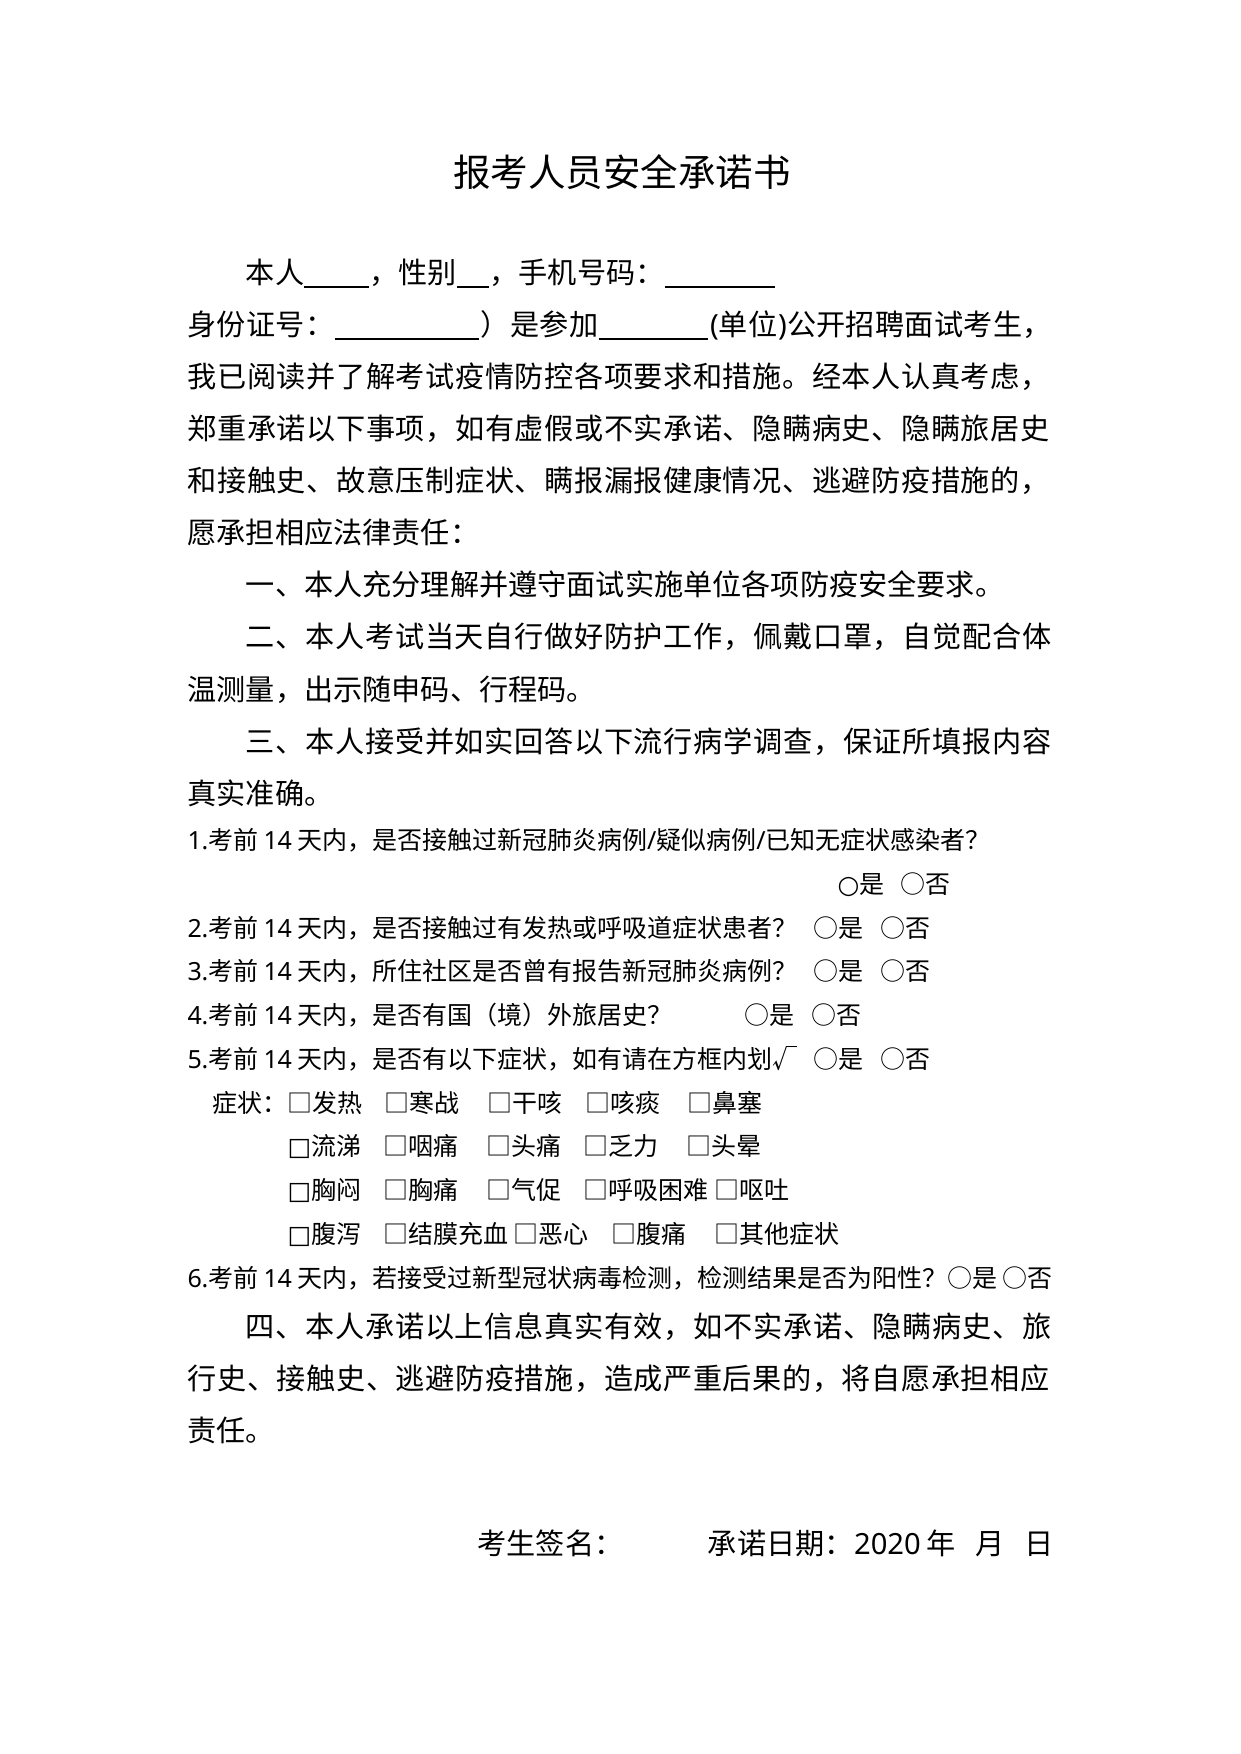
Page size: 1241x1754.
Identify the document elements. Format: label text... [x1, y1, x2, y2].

text 一、本人充分理解并遵守面试实施单位各项防疫安全要求。 [187, 554, 1053, 606]
text 考生签名： 承诺日期：2020年 月 日 [187, 1520, 1053, 1563]
list 4.考前14天内，是否有国（境）外旅居史？ ○是 ○否 [187, 989, 1053, 1033]
list ○是 ○否 [187, 858, 1053, 902]
text 身份证号： ）是参加 (单位)公开招聘面试考生，我已阅读并了解考试疫情防控各项要求和措施。经本人认真考虑，郑重承诺以下事项，如有虚假或不实承诺、隐瞒病史、隐瞒旅居史和接触史、故意压制症状、瞒报漏报健康情况、逃避防疫措施的，愿承担相应法律责任： [187, 294, 1053, 554]
text 二、本人考试当天自行做好防护工作，佩戴口罩，自觉配合体温测量，出示随申码、行程码。 [187, 606, 1053, 710]
text 四、本人承诺以上信息真实有效，如不实承诺、隐瞒病史、旅行史、接触史、逃避防疫措施，造成严重后果的，将自愿承担相应责任。 [187, 1296, 1053, 1452]
list 5.考前14天内，是否有以下症状，如有请在方框内划√ ○是 ○否 [187, 1033, 1053, 1077]
list 6.考前14天内，若接受过新型冠状病毒检测，检测结果是否为阳性？○是 ○否 [187, 1252, 1053, 1296]
text □胸闷 □胸痛 □气促 □呼吸困难 □呕吐 [187, 1164, 1053, 1208]
list 3.考前14天内，所住社区是否曾有报告新冠肺炎病例？ ○是 ○否 [187, 946, 1053, 989]
list 1.考前14天内，是否接触过新冠肺炎病例/疑似病例/已知无症状感染者？ [187, 814, 1053, 858]
text 本人 ，性别 ，手机号码： [187, 242, 1053, 294]
list 2.考前14天内，是否接触过有发热或呼吸道症状患者？ ○是 ○否 [187, 902, 1053, 946]
text 报考人员安全承诺书 [187, 150, 1056, 196]
text □腹泻 □结膜充血 □恶心 □腹痛 □其他症状 [187, 1208, 1053, 1252]
text □流涕 □咽痛 □头痛 □乏力 □头晕 [187, 1121, 1053, 1164]
text 症状：□发热 □寒战 □干咳 □咳痰 □鼻塞 [187, 1077, 1053, 1121]
text 三、本人接受并如实回答以下流行病学调查，保证所填报内容真实准确。 [187, 710, 1053, 814]
